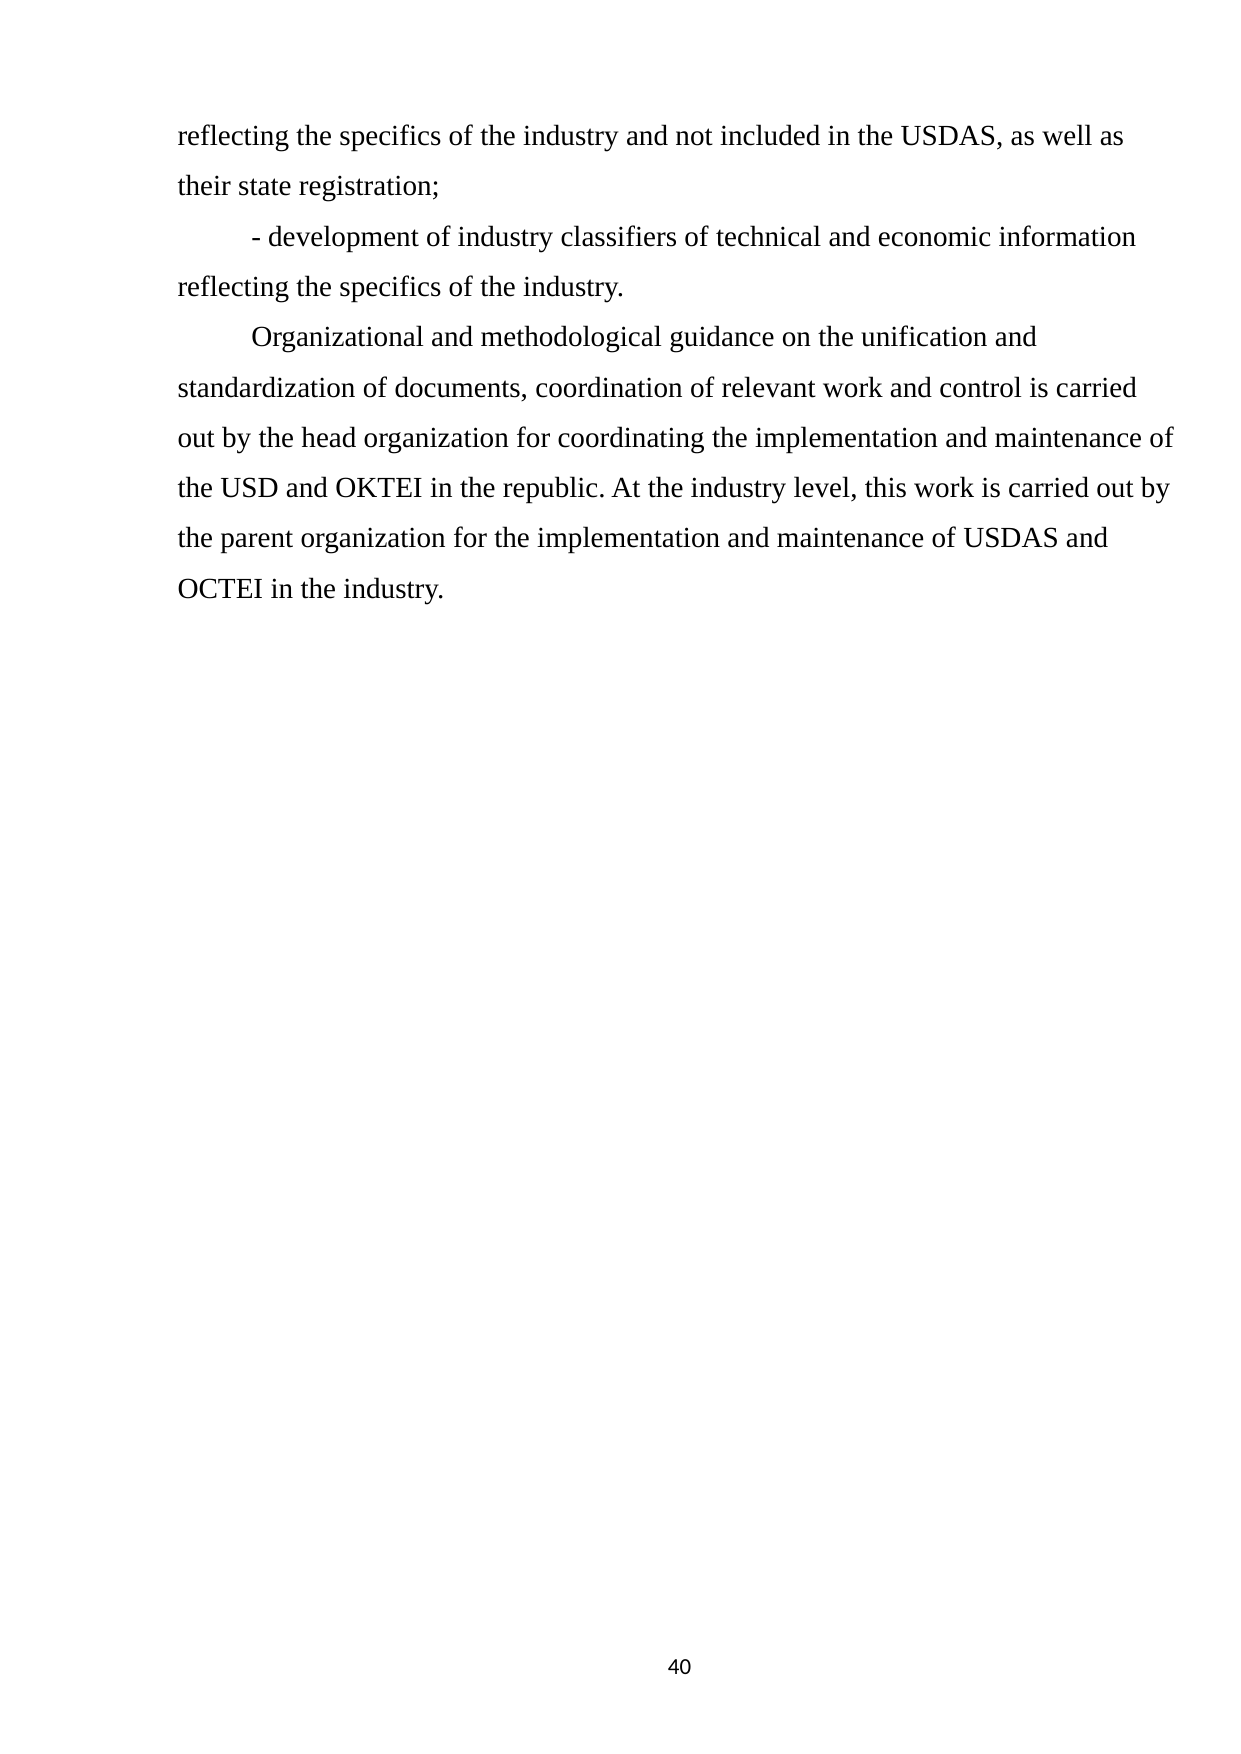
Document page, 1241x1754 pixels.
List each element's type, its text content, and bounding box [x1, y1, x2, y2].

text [177, 118, 1181, 202]
text - development of industry classifiers of technical and economic information reflecting the specifics of the industry. [177, 219, 1181, 303]
text Organizational and methodological guidance on the unification and standardization of documents, coordination of relevant work and control is carried out by the head organization for coordinating the implementation and maintenance of the USD and OKTEI in the republic. At the industry level, this work is carried out by the parent organization for the implementation and maintenance of USDAS and OCTEI in the industry. [177, 319, 1181, 604]
